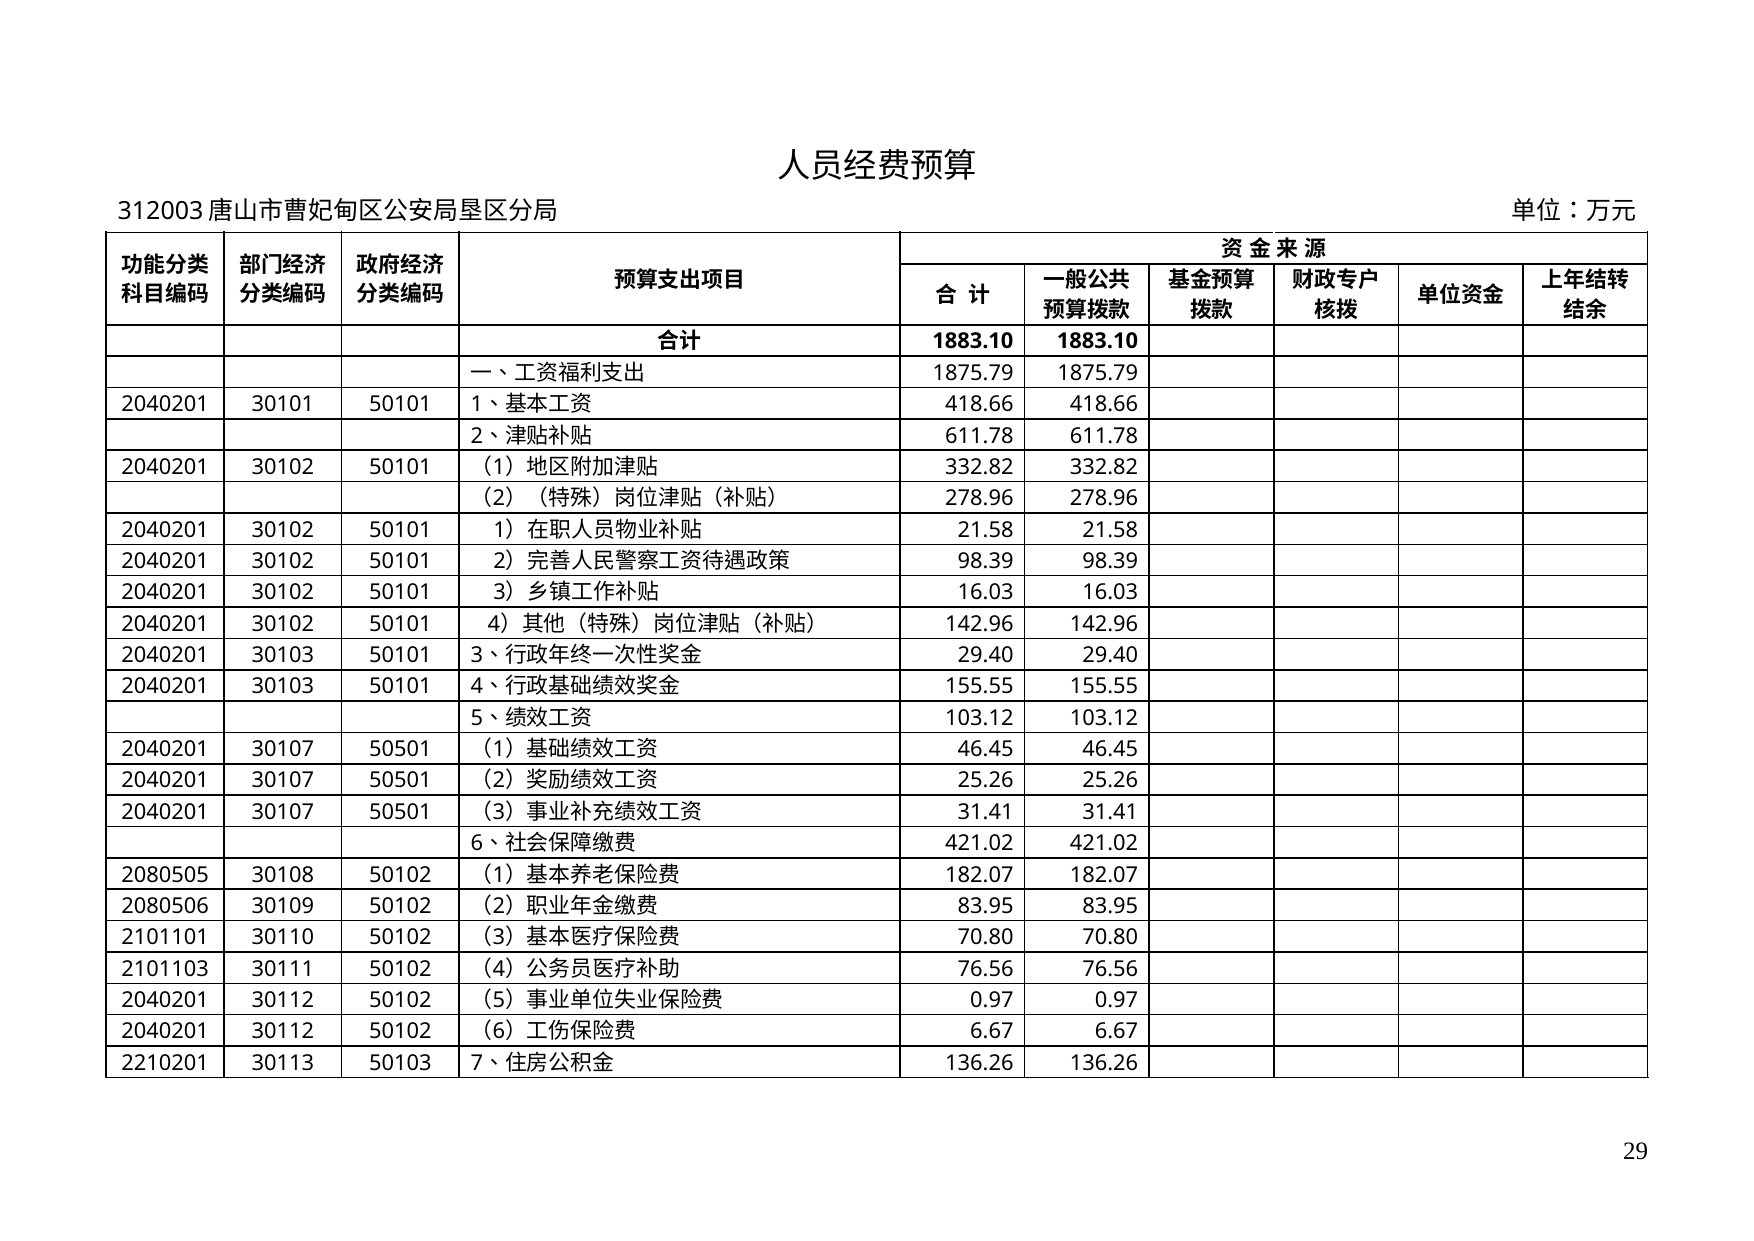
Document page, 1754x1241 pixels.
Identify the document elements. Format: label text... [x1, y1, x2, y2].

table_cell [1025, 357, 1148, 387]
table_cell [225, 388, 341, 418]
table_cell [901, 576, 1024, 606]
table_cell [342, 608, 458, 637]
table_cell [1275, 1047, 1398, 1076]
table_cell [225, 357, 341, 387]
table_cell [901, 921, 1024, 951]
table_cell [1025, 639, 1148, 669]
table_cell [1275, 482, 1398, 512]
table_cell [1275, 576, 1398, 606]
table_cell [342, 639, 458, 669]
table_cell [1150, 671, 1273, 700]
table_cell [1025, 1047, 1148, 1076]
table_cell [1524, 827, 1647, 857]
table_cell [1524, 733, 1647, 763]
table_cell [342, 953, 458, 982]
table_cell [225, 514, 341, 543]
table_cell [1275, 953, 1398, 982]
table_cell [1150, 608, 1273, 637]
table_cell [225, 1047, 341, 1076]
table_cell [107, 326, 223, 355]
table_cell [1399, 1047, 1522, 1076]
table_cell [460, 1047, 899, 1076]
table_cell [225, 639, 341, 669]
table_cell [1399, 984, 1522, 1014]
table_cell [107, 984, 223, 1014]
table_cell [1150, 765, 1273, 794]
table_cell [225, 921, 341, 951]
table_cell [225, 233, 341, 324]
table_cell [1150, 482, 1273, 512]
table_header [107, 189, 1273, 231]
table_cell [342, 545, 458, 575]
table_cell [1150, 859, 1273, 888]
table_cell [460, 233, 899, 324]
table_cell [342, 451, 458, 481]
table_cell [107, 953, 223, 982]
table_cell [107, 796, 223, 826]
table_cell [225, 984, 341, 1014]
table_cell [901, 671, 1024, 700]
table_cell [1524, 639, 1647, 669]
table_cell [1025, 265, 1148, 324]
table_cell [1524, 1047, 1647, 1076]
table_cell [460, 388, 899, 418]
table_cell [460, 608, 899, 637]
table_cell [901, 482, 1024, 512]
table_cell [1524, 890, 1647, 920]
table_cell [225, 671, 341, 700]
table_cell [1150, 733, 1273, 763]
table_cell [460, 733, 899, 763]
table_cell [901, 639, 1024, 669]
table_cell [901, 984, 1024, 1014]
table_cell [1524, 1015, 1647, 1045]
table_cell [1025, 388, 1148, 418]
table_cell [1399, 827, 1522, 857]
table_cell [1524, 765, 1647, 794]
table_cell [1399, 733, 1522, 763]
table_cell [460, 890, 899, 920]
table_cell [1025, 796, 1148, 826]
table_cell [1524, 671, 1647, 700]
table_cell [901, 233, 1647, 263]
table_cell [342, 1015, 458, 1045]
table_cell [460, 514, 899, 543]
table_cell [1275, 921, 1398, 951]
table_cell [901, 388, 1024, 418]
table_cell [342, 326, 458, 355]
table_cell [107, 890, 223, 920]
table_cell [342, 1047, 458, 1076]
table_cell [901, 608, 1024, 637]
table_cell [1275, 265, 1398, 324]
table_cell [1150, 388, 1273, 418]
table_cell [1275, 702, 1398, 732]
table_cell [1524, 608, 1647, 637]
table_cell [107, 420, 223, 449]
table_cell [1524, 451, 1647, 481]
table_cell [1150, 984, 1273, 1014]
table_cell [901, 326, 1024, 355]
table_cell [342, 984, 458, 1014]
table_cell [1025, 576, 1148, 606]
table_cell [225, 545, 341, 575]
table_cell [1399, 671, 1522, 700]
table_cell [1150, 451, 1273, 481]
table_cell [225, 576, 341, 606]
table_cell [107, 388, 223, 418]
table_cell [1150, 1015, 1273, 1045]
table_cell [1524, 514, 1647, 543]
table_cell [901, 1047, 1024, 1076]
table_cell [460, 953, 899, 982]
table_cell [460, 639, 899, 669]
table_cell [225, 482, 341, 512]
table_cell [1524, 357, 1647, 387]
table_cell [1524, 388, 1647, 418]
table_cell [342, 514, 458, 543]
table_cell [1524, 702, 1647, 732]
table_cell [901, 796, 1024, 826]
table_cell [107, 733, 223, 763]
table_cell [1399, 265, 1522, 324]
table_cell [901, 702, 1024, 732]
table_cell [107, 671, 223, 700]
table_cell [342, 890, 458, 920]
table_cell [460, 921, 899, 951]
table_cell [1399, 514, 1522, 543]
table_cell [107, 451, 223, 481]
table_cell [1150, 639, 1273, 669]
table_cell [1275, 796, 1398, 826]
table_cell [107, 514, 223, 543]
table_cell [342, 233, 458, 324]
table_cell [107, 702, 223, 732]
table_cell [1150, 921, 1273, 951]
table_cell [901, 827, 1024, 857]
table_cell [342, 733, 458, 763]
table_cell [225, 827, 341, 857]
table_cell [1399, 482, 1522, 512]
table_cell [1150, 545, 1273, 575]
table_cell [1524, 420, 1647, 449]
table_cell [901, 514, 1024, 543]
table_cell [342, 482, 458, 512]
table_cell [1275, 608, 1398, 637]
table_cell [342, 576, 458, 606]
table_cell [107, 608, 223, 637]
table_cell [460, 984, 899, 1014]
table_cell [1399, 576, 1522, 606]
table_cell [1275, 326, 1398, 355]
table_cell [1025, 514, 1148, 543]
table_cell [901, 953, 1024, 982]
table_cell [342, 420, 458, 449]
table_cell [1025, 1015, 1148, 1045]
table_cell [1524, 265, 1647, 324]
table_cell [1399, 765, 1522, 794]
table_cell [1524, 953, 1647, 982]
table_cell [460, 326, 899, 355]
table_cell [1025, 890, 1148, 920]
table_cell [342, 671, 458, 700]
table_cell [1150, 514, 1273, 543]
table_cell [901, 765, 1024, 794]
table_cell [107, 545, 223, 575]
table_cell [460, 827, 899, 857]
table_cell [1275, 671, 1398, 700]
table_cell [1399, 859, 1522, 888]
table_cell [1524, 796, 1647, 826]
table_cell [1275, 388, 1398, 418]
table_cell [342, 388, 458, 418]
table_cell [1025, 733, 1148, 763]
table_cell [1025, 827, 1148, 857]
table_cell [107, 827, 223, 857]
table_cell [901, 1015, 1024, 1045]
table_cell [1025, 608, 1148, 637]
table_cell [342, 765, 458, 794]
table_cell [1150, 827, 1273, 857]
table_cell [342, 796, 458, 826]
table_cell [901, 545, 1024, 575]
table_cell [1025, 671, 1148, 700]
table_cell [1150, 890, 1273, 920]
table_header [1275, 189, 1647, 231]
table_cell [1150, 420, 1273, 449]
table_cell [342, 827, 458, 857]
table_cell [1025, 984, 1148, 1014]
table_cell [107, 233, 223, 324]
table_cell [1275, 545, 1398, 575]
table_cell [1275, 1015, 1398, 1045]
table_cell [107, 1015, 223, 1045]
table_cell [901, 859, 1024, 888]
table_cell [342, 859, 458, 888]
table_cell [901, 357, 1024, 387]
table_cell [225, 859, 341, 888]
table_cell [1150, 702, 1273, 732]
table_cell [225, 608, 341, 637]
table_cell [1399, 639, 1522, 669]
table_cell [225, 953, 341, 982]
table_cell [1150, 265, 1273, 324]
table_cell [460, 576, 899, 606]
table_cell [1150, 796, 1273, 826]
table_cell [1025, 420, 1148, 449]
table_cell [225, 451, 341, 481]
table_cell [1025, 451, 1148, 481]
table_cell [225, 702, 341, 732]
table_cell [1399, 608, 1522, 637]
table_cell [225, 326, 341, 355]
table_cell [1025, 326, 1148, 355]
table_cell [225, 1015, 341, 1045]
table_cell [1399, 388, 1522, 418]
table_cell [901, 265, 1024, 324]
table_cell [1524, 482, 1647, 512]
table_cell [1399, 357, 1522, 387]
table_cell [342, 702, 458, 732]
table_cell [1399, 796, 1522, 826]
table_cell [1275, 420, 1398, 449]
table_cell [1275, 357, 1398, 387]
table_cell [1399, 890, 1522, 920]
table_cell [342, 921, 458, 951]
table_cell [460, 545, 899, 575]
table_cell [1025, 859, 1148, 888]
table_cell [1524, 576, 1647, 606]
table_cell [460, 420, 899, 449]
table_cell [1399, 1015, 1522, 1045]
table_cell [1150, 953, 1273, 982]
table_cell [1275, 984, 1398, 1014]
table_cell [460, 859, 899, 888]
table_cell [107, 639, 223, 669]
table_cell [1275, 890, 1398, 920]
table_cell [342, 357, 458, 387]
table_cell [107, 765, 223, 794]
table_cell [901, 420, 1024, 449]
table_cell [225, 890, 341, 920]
text 人员经费预算 [106, 142, 1648, 187]
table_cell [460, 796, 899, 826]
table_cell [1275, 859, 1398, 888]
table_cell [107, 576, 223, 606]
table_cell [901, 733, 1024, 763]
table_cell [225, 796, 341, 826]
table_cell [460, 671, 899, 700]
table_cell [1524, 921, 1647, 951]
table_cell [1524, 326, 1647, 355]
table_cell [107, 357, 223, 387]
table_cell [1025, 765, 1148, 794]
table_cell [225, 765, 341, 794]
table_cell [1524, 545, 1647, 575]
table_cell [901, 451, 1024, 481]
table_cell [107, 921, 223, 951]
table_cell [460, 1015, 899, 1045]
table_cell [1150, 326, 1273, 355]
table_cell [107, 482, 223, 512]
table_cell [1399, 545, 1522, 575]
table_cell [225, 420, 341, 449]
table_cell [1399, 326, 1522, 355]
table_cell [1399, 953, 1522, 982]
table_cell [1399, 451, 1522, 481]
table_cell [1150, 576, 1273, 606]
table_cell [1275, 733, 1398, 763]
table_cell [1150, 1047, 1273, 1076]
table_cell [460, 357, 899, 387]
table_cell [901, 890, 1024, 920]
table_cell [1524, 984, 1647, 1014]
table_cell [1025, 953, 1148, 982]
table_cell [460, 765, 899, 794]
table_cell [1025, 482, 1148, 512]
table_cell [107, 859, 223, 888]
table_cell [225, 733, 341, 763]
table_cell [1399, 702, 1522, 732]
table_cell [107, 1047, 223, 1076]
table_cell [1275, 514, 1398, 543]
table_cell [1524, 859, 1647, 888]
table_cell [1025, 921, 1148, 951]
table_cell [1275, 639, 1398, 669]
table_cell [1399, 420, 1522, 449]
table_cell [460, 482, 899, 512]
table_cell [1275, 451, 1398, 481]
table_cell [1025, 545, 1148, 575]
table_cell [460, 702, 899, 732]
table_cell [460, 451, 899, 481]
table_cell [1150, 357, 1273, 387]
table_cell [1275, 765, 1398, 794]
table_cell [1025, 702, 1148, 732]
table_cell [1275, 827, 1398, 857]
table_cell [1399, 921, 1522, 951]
